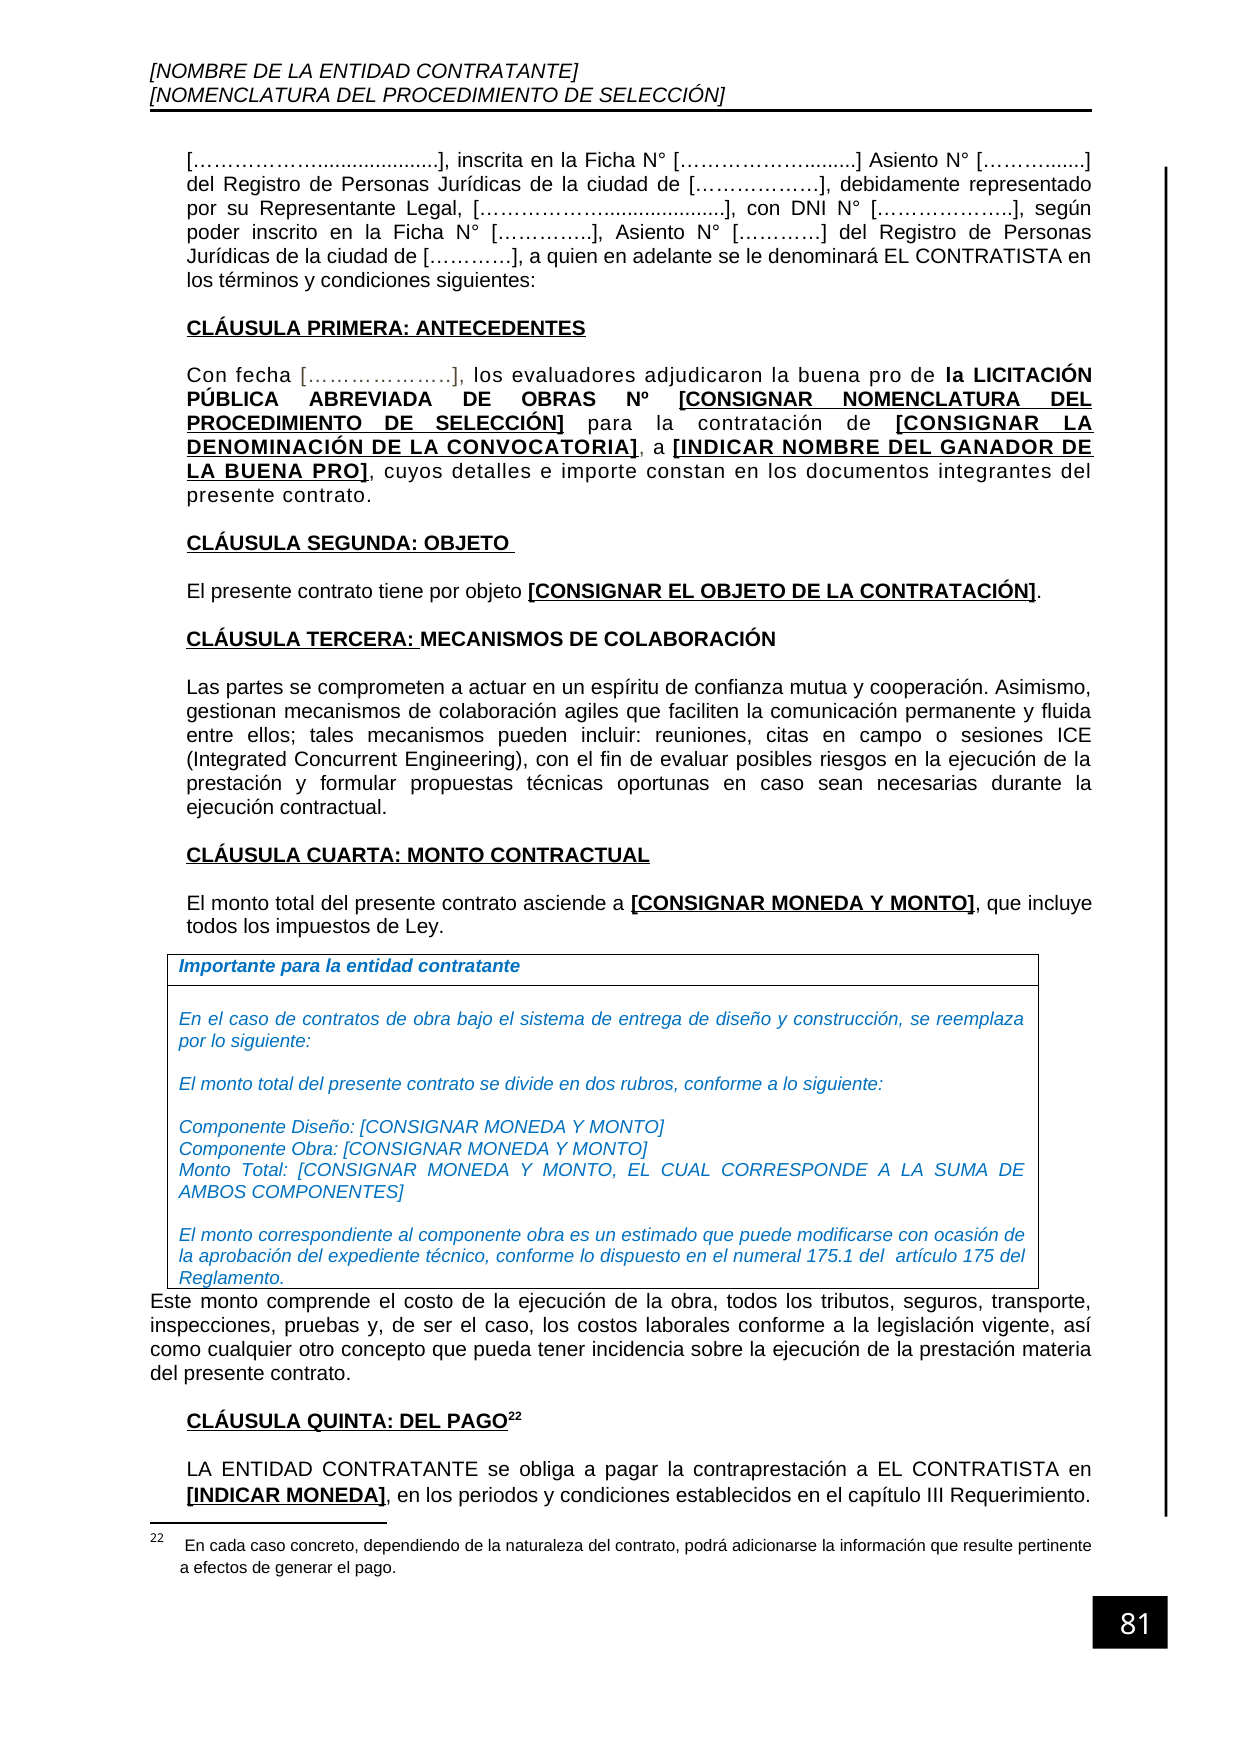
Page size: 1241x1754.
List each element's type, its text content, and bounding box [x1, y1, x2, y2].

text CLÁUSULA SEGUNDA: OBJETO [186, 531, 1092, 555]
subtitle CLÁUSULA PRIMERA: ANTECEDENTES [186, 315, 1092, 339]
text CLÁUSULA CUARTA: MONTO CONTRACTUAL [186, 842, 1092, 866]
subtitle Con fecha [………………..], los evaluadores adjudicaron la buena pro de la LICITACIÓN PÚBLICA ABREVIADA DE OBRAS Nº [CONSIGNAR NOMENCLATURA DEL PROCEDIMIENTO DE SELECCIÓN] para la contratación de [CONSIGNAR LA DENOMINACIÓN DE LA CONVOCATORIA], a [INDICAR NOMBRE DEL GANADOR DE LA BUENA PRO], cuyos detalles e importe constan en los documentos integrantes del presente contrato. [186, 363, 1092, 507]
table_cell En el caso de contratos de obra bajo el sistema de entrega de diseño y construcción, se reemplaza por lo siguiente: El monto total del presente contrato se divide en dos rubros, conforme a lo siguiente: Componente Diseño: [CONSIGNAR MONEDA Y MONTO] Componente Obra: [CONSIGNAR MONEDA Y MONTO] Monto Total: [CONSIGNAR MONEDA Y MONTO, EL CUAL CORRESPONDE A LA SUMA DE AMBOS COMPONENTES] El monto correspondiente al componente obra es un estimado que puede modificarse con ocasión de la aprobación del expediente técnico, conforme lo dispuesto en el numeral 175.1 del artículo 175 del Reglamento. [168, 986, 1038, 1288]
text CLÁUSULA TERCERA: MECANISMOS DE COLABORACIÓN [186, 627, 1092, 651]
text Este monto comprende el costo de la ejecución de la obra, todos los tributos, seguros, transporte, inspecciones, pruebas y, de ser el caso, los costos laborales conforme a la legislación vigente, así como cualquier otro concepto que pueda tener incidencia sobre la ejecución de la prestación materia del presente contrato. [150, 986, 1092, 1385]
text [186, 148, 1092, 291]
text El monto total del presente contrato asciende a [CONSIGNAR MONEDA Y MONTO], que incluye todos los impuestos de Ley. [186, 890, 1092, 938]
text CLÁUSULA QUINTA: DEL PAGO [186, 1409, 1092, 1433]
table_header Importante para la entidad contratante [168, 955, 1038, 985]
text LA ENTIDAD CONTRATANTE se obliga a pagar la contraprestación a EL CONTRATISTA en [INDICAR MONEDA], en los periodos y condiciones establecidos en el capítulo III Requerimiento. [186, 1457, 1092, 1507]
text El presente contrato tiene por objeto [CONSIGNAR EL OBJETO DE LA CONTRATACIÓN]. [186, 579, 1092, 603]
text Las partes se comprometen a actuar en un espíritu de confianza mutua y cooperación. Asimismo, gestionan mecanismos de colaboración agiles que faciliten la comunicación permanente y fluida entre ellos; tales mecanismos pueden incluir: reuniones, citas en campo o sesiones ICE (Integrated Concurrent Engineering), con el fin de evaluar posibles riesgos en la ejecución de la prestación y formular propuestas técnicas oportunas en caso sean necesarias durante la ejecución contractual. [186, 675, 1092, 818]
